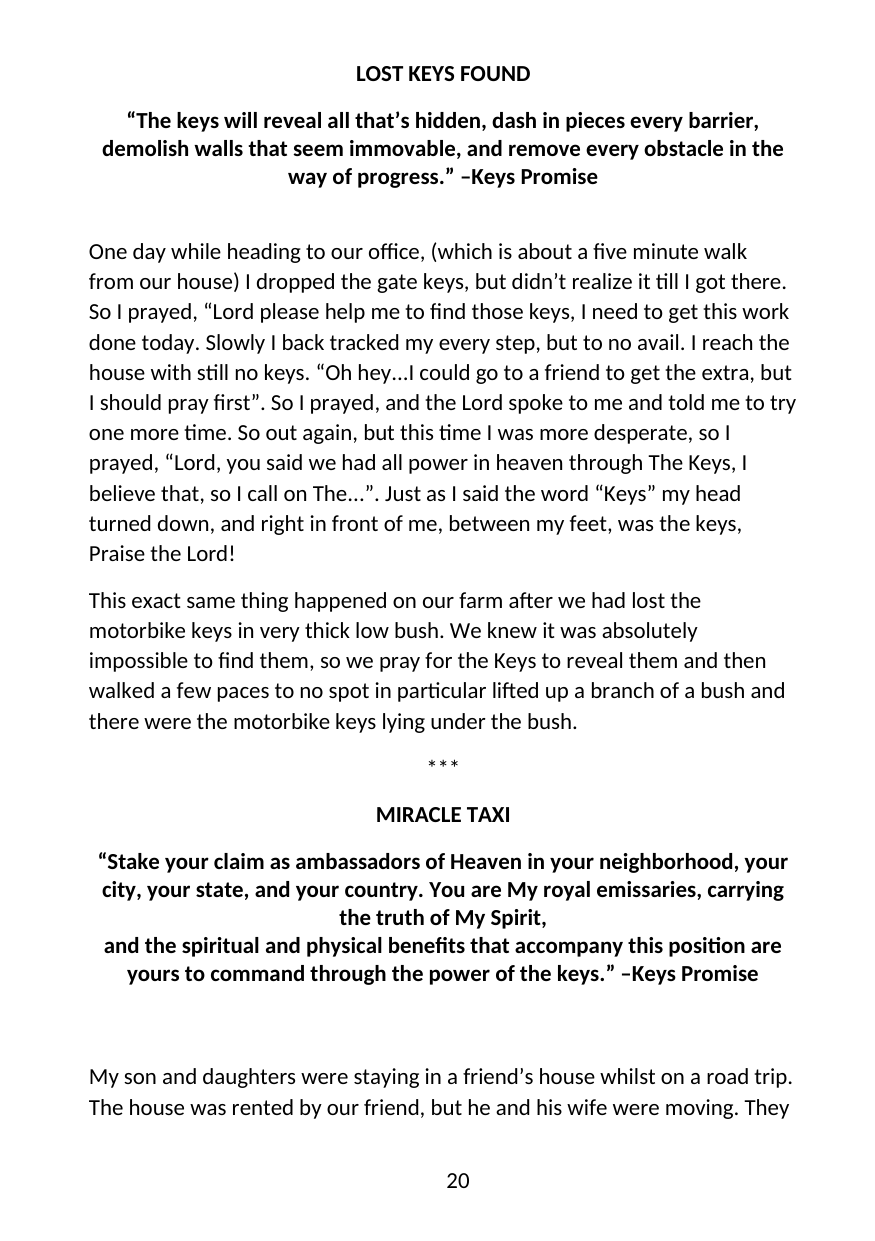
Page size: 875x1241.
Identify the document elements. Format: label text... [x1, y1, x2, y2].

text “The keys will reveal all that’s hidden, dash in pieces every barrier, demolish walls that seem immovable, and remove every obstacle in the way of progress.” –Keys Promise [89, 106, 797, 190]
text One day while heading to our office, (which is about a five minute walk from our house) I dropped the gate keys, but didn’t realize it till I got there. So I prayed, “Lord please help me to find those keys, I need to get this work done today. Slowly I back tracked my every step, but to no avail. I reach the house with still no keys. “Oh hey...I could go to a friend to get the extra, but I should pray first”. So I prayed, and the Lord spoke to me and told me to try one more time. So out again, but this time I was more desperate, so I prayed, “Lord, you said we had all power in heaven through The Keys, I believe that, so I call on The...”. Just as I said the word “Keys” my head turned down, and right in front of me, between my feet, was the keys, Praise the Lord! [89, 237, 797, 567]
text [89, 1062, 797, 1121]
text This exact same thing happened on our farm after we had lost the motorbike keys in very thick low bush. We knew it was absolutely impossible to find them, so we pray for the Keys to reveal them and then walked a few paces to no spot in particular lifted up a branch of a bush and there were the motorbike keys lying under the bush. [89, 586, 797, 735]
text LOST KEYS FOUND [89, 59, 797, 87]
text MIRACLE TAXI [89, 801, 797, 828]
text “Stake your claim as ambassadors of Heaven in your neighborhood, your city, your state, and your country. You are My royal emissaries, carrying the truth of My Spirit, [89, 847, 797, 931]
text and the spiritual and physical benefits that accompany this position are yours to command through the power of the keys.” –Keys Promise [89, 931, 797, 987]
text *** [89, 754, 797, 782]
